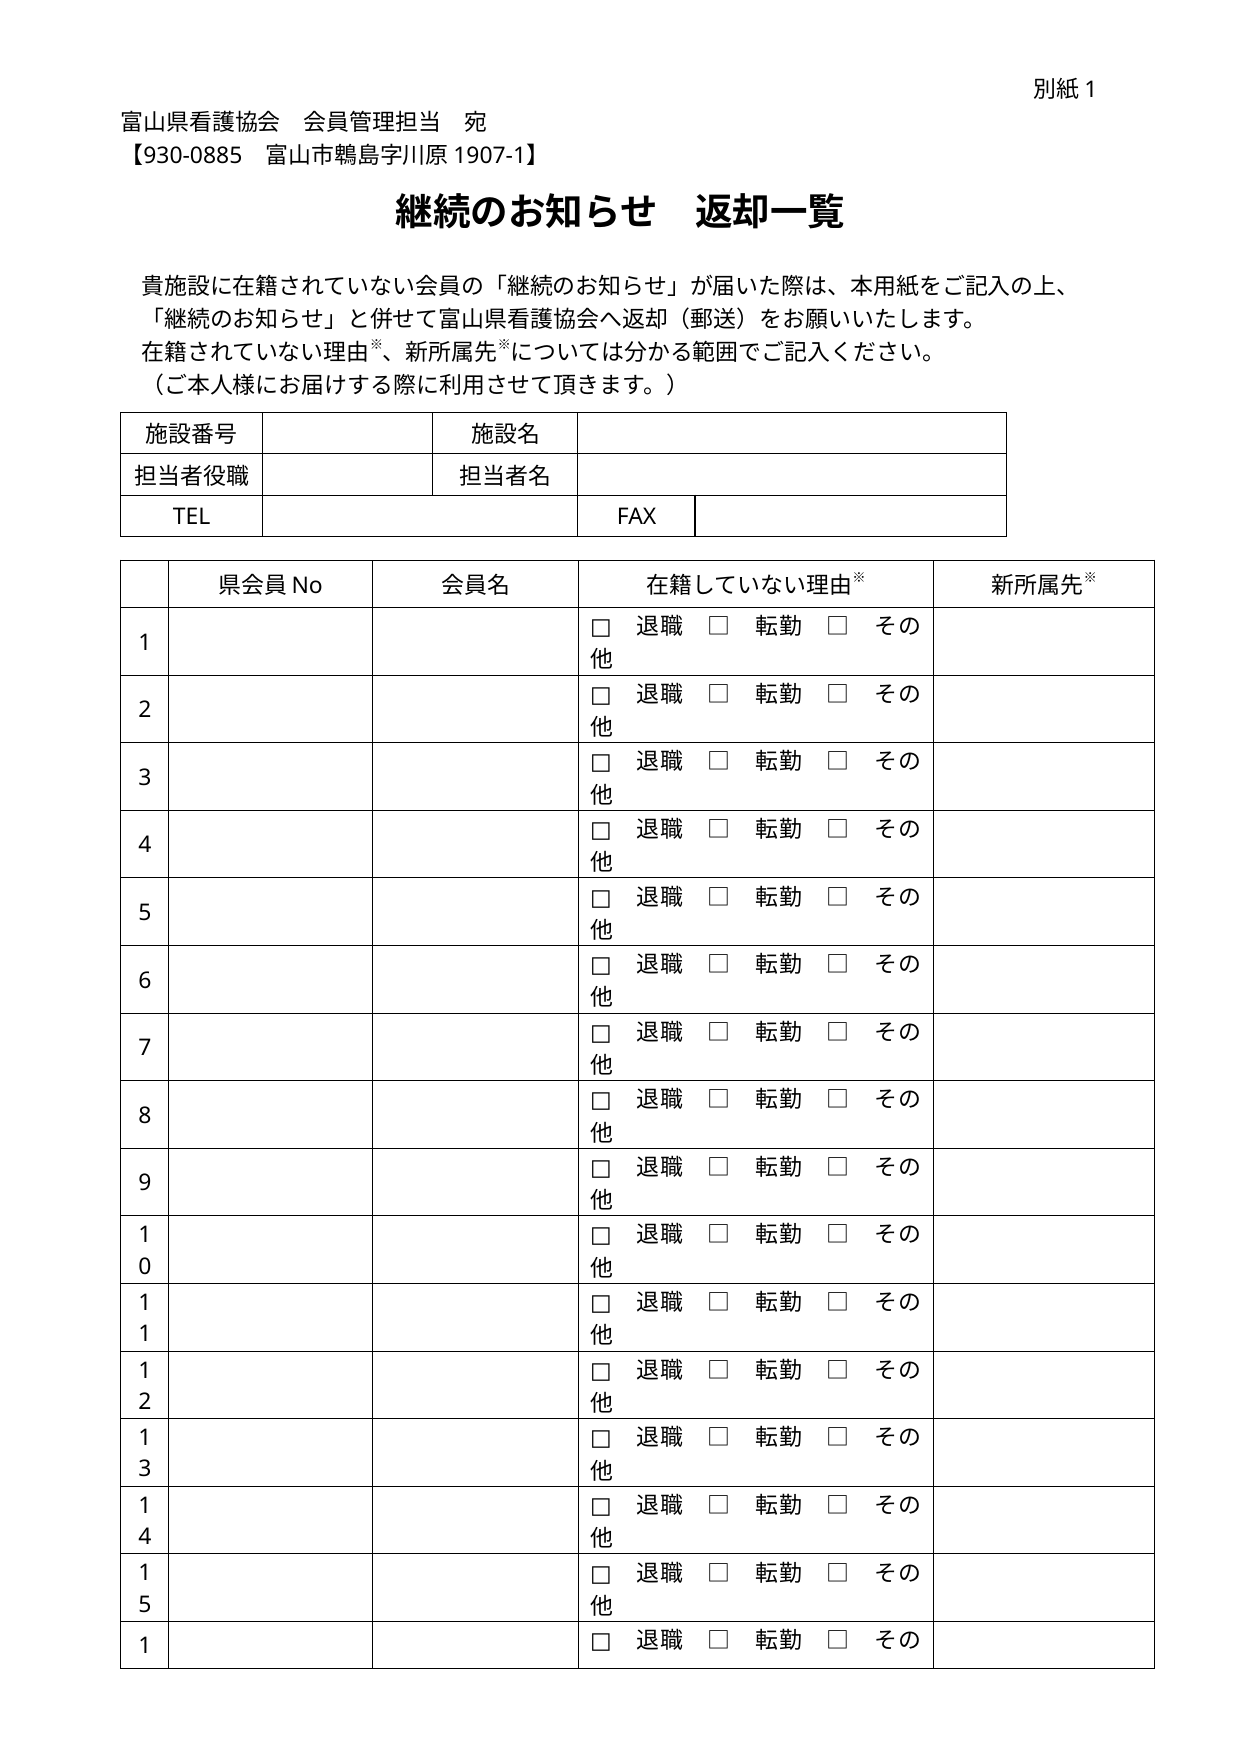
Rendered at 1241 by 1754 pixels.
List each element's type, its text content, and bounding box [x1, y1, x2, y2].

table_cell □ 退職 □ 転勤 □ その他 [579, 1419, 933, 1486]
table_cell □ 退職 □ 転勤 □ その他 [579, 608, 933, 674]
table_cell [169, 1487, 372, 1553]
table_cell [373, 1419, 578, 1486]
table_cell [934, 608, 1154, 674]
table_cell [373, 1554, 578, 1621]
table_cell [263, 454, 432, 494]
table_cell [934, 811, 1154, 877]
table_cell [934, 1554, 1154, 1621]
table_cell 7 [121, 1014, 168, 1080]
table_cell 14 [121, 1487, 168, 1553]
table_cell 8 [121, 1081, 168, 1148]
table_cell [169, 811, 372, 877]
table_cell □ 退職 □ 転勤 □ その他 [579, 1352, 933, 1418]
text 「継続のお知らせ」と併せて富山県看護協会へ返却（郵送）をお願いいたします。 [120, 301, 1120, 334]
table_cell [373, 1284, 578, 1351]
table_cell [373, 1352, 578, 1418]
table_cell □ 退職 □ 転勤 □ その他 [579, 811, 933, 877]
table_cell 1 [121, 608, 168, 674]
table_cell 13 [121, 1419, 168, 1486]
table_cell 11 [121, 1284, 168, 1351]
text 継続のお知らせ 返却一覧 [120, 182, 1120, 236]
table_cell [934, 1216, 1154, 1283]
table_cell [169, 1216, 372, 1283]
table_cell [373, 1622, 578, 1668]
table_cell 4 [121, 811, 168, 877]
table_header [578, 413, 1006, 453]
table_cell □ 退職 □ 転勤 □ その他 [579, 1284, 933, 1351]
table_cell 2 [121, 676, 168, 742]
table_cell 担当者役職 [121, 454, 262, 494]
table_cell [373, 1149, 578, 1215]
table_cell [169, 1014, 372, 1080]
table_header 施設名 [433, 413, 577, 453]
table_cell 5 [121, 878, 168, 945]
table_cell [373, 676, 578, 742]
table_cell □ 退職 □ 転勤 □ その他 [579, 1487, 933, 1553]
table_header 県会員No [169, 561, 372, 607]
table_cell □ 退職 □ 転勤 □ その他 [579, 1014, 933, 1080]
table_cell [263, 496, 577, 536]
table_cell [169, 608, 372, 674]
table_cell □ 退職 □ 転勤 □ その他 [579, 1622, 933, 1668]
table_cell 担当者名 [433, 454, 577, 494]
table_cell [373, 608, 578, 674]
table_cell TEL [121, 496, 262, 536]
table_cell 12 [121, 1352, 168, 1418]
table_cell [934, 1352, 1154, 1418]
text 別紙1 [120, 71, 1097, 104]
table_cell □ 退職 □ 転勤 □ その他 [579, 1081, 933, 1148]
table_cell 15 [121, 1554, 168, 1621]
table_cell [169, 1284, 372, 1351]
table_cell [934, 1284, 1154, 1351]
table_cell [934, 878, 1154, 945]
table_cell [373, 946, 578, 1012]
table_cell [934, 1149, 1154, 1215]
table_cell □ 退職 □ 転勤 □ その他 [579, 676, 933, 742]
table_cell □ 退職 □ 転勤 □ その他 [579, 878, 933, 945]
table_cell 3 [121, 743, 168, 810]
table_cell 16 [121, 1622, 168, 1668]
table_cell [373, 1081, 578, 1148]
table_cell [373, 811, 578, 877]
table_cell [373, 1487, 578, 1553]
table_cell FAX [578, 496, 694, 536]
table_cell [373, 1014, 578, 1080]
table_cell [934, 1419, 1154, 1486]
table_cell [934, 946, 1154, 1012]
table_cell [373, 743, 578, 810]
table_cell [169, 743, 372, 810]
table_cell [169, 1352, 372, 1418]
table_cell [934, 1081, 1154, 1148]
table_cell [373, 878, 578, 945]
table_cell □ 退職 □ 転勤 □ その他 [579, 743, 933, 810]
table_cell [934, 676, 1154, 742]
table_cell [373, 1216, 578, 1283]
table_cell 10 [121, 1216, 168, 1283]
table_cell [169, 1419, 372, 1486]
table_cell [169, 676, 372, 742]
table_cell [169, 1554, 372, 1621]
table_cell [934, 1622, 1154, 1668]
table_header 施設番号 [121, 413, 262, 453]
table_cell [934, 1487, 1154, 1553]
text 【930-0885 富山市鵯島字川原1907-1】 [120, 137, 1120, 171]
text 富山県看護協会 会員管理担当 宛 [120, 104, 1120, 137]
table_cell [696, 496, 1006, 536]
text 在籍されていない理由※、新所属先※については分かる範囲でご記入ください。 [120, 334, 1120, 367]
table_cell [169, 946, 372, 1012]
table_cell 9 [121, 1149, 168, 1215]
table_header 会員名 [373, 561, 578, 607]
text （ご本人様にお届けする際に利用させて頂きます。） [120, 367, 1120, 400]
table_header 新所属先※ [934, 561, 1154, 607]
table_header [263, 413, 432, 453]
table_cell [934, 1014, 1154, 1080]
table_cell [169, 1081, 372, 1148]
table_cell □ 退職 □ 転勤 □ その他 [579, 1554, 933, 1621]
table_cell □ 退職 □ 転勤 □ その他 [579, 1216, 933, 1283]
table_cell 6 [121, 946, 168, 1012]
table_cell □ 退職 □ 転勤 □ その他 [579, 946, 933, 1012]
table_cell [169, 878, 372, 945]
table_cell [169, 1622, 372, 1668]
table_cell [934, 743, 1154, 810]
table_cell □ 退職 □ 転勤 □ その他 [579, 1149, 933, 1215]
text 貴施設に在籍されていない会員の「継続のお知らせ」が届いた際は、本用紙をご記入の上、 [120, 267, 1120, 301]
table_cell [169, 1149, 372, 1215]
table_cell [578, 454, 1006, 494]
table_header 在籍していない理由※ [579, 561, 933, 607]
table_header [121, 561, 168, 607]
